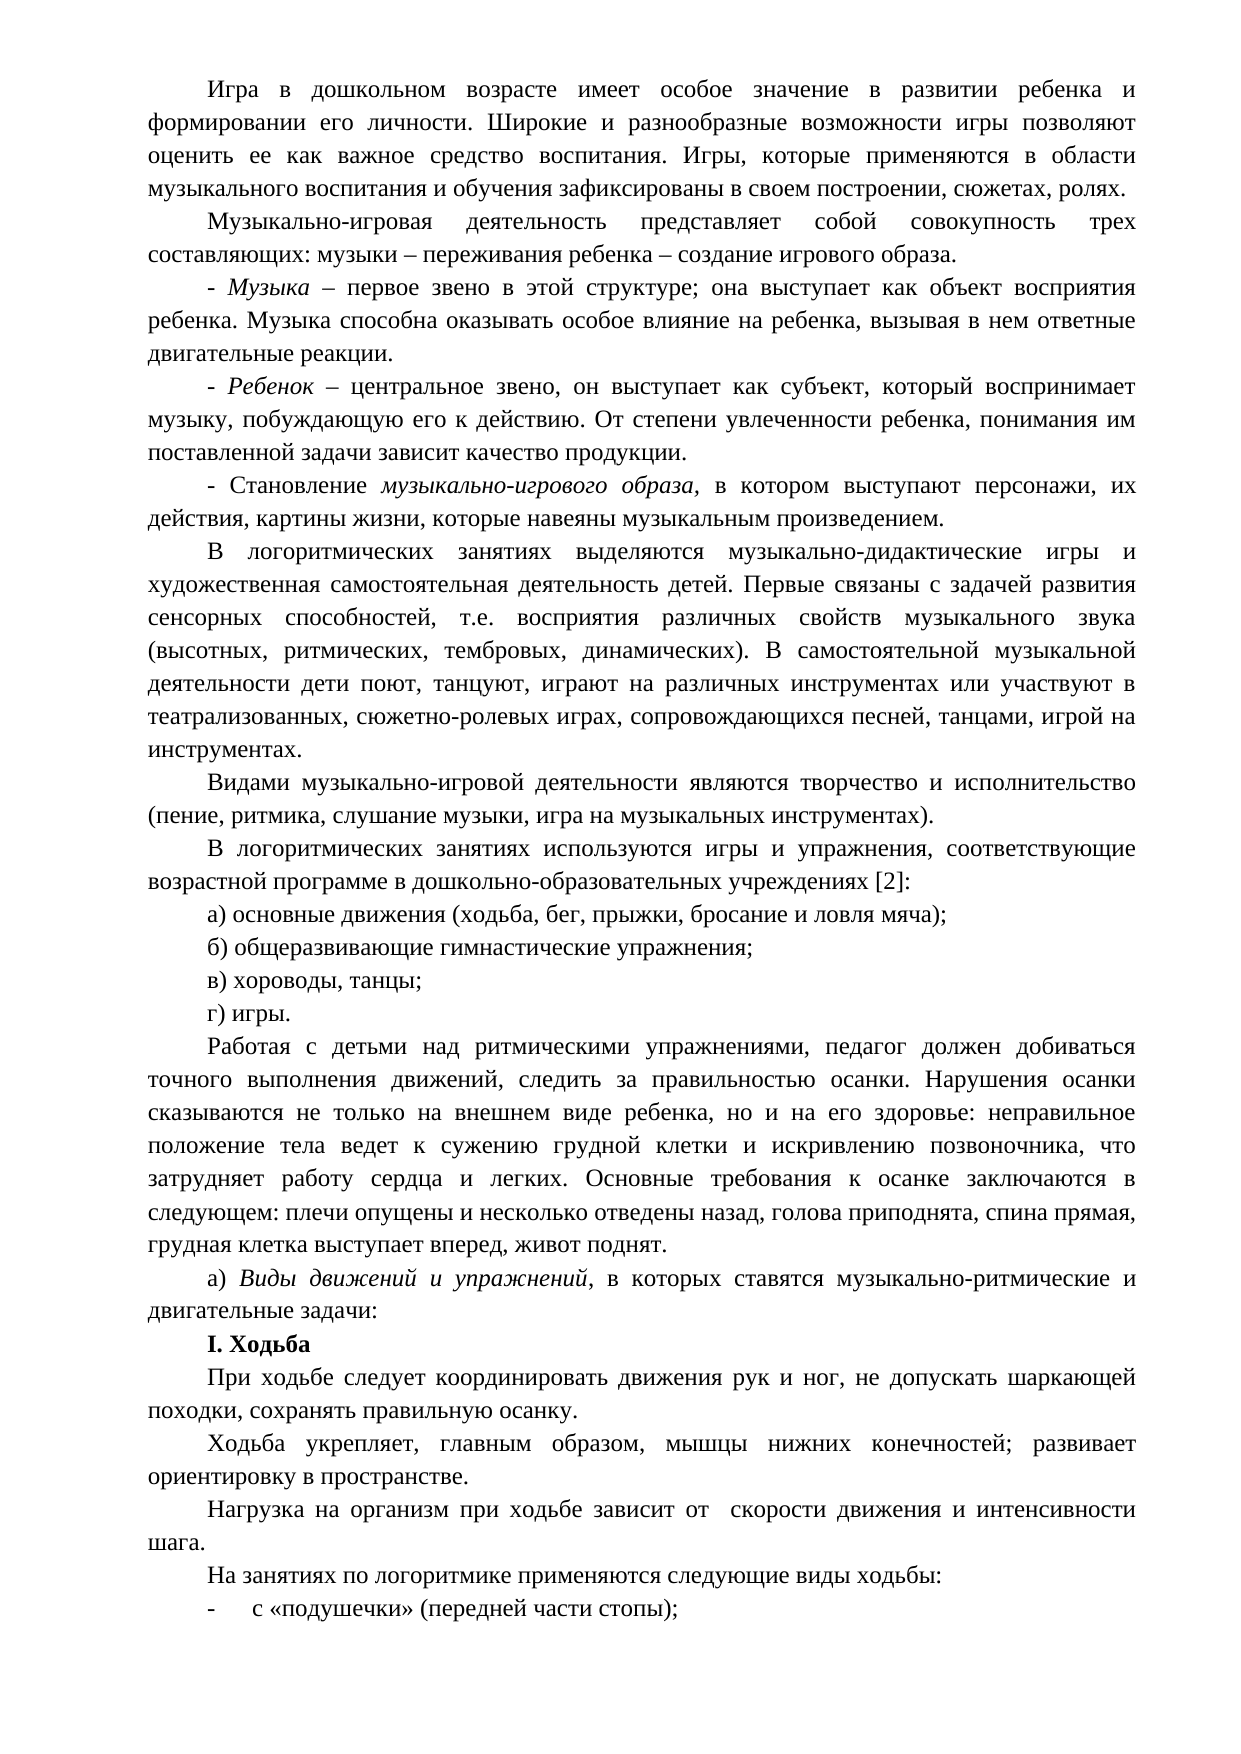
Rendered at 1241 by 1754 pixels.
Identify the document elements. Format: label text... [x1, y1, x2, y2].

text Нагрузка на организм при ходьбе зависит от скорости движения и интенсивности шага. [148, 1494, 1137, 1556]
text При ходьбе следует координировать движения рук и ног, не допускать шаркающей походки, сохранять правильную осанку. [148, 1362, 1137, 1423]
text - Музыка – первое звено в этой структуре; она выступает как объект восприятия ребенка. Музыка способна оказывать особое влияние на ребенка, вызывая в нем ответные двигательные реакции. [148, 272, 1137, 367]
text На занятиях по логоритмике применяются следующие виды ходьбы: [148, 1560, 1137, 1588]
text Музыкально-игровая деятельность представляет собой совокупность трех составляющих: музыки – переживания ребенка – создание игрового образа. [148, 206, 1137, 268]
text г) игры. [148, 998, 1137, 1027]
text - Ребенок – центральное звено, он выступает как субъект, который воспринимает музыку, побуждающую его к действию. От степени увлеченности ребенка, понимания им поставленной задачи зависит качество продукции. [148, 371, 1137, 466]
list с «подушечки» (передней части стопы); [148, 1593, 1137, 1622]
text Игра в дошкольном возрасте имеет особое значение в развитии ребенка и формировании его личности. Широкие и разнообразные возможности игры позволяют оценить ее как важное средство воспитания. Игры, которые применяются в области музыкального воспитания и обучения зафиксированы в своем построении, сюжетах, ролях. [148, 74, 1137, 202]
text - Становление музыкально-игрового образа, в котором выступают персонажи, их действия, картины жизни, которые навеяны музыкальным произведением. [148, 470, 1137, 532]
text в) хороводы, танцы; [148, 965, 1137, 994]
text б) общеразвивающие гимнастические упражнения; [148, 932, 1137, 961]
text а) Виды движений и упражнений, в которых ставятся музыкально-ритмические и двигательные задачи: [148, 1263, 1137, 1324]
text В логоритмических занятиях выделяются музыкально-дидактические игры и художественная самостоятельная деятельность детей. Первые связаны с задачей развития сенсорных способностей, т.е. восприятия различных свойств музыкального звука (высотных, ритмических, тембровых, динамических). В самостоятельной музыкальной деятельности дети поют, танцуют, играют на различных инструментах или участвуют в театрализованных, сюжетно-ролевых играх, сопровождающихся песней, танцами, игрой на инструментах. [148, 536, 1137, 763]
text а) основные движения (ходьба, бег, прыжки, бросание и ловля мяча); [148, 899, 1137, 928]
text В логоритмических занятиях используются игры и упражнения, соответствующие возрастной программе в дошкольно-образовательных учреждениях [2]: [148, 833, 1137, 895]
text I. Ходьба [148, 1329, 1137, 1357]
text Ходьба укрепляет, главным образом, мышцы нижних конечностей; развивает ориентировку в пространстве. [148, 1428, 1137, 1489]
text Видами музыкально-игровой деятельности являются творчество и исполнительство (пение, ритмика, слушание музыки, игра на музыкальных инструментах). [148, 767, 1137, 829]
text Работая с детьми над ритмическими упражнениями, педагог должен добиваться точного выполнения движений, следить за правильностью осанки. Нарушения осанки сказываются не только на внешнем виде ребенка, но и на его здоровье: неправильное положение тела ведет к сужению грудной клетки и искривлению позвоночника, что затрудняет работу сердца и легких. Основные требования к осанке заключаются в следующем: плечи опущены и несколько отведены назад, голова приподнята, спина прямая, грудная клетка выступает вперед, живот поднят. [148, 1031, 1137, 1258]
